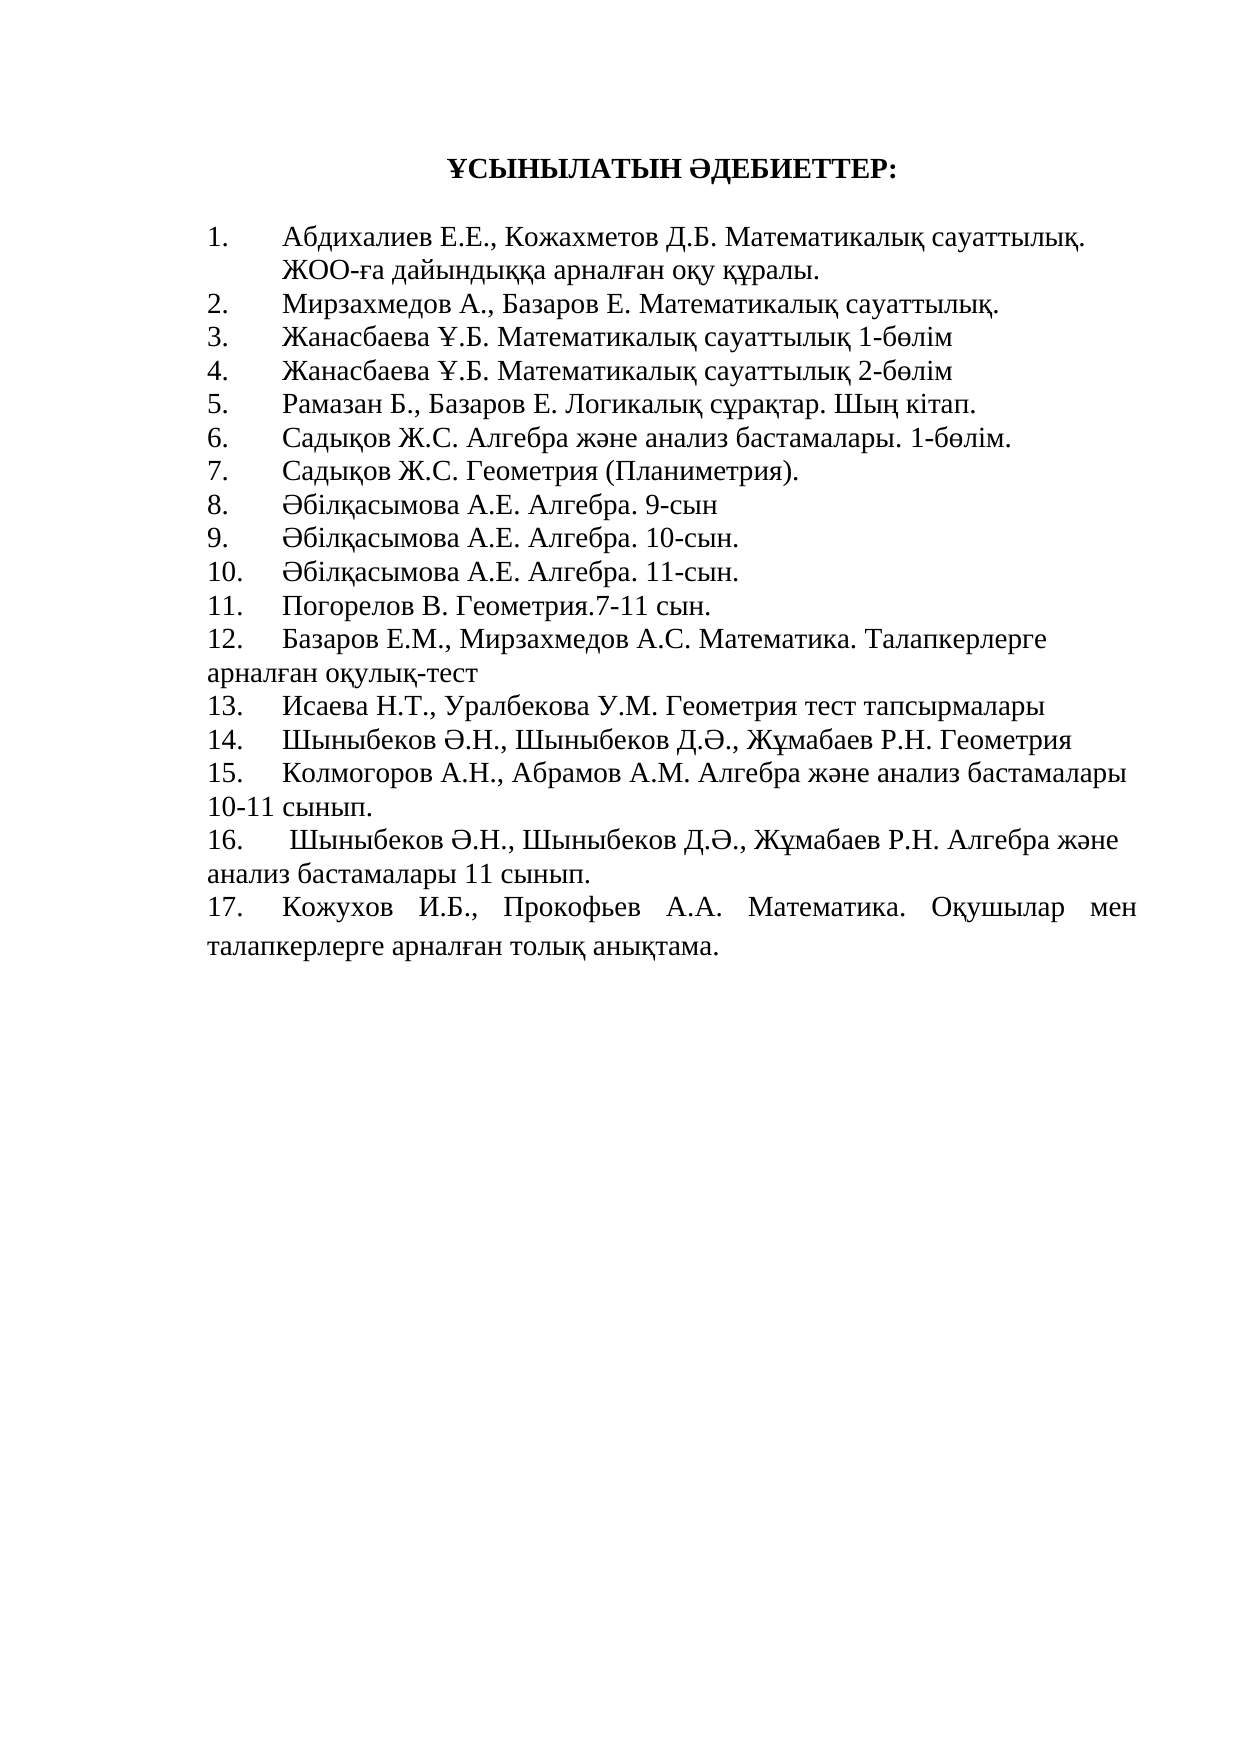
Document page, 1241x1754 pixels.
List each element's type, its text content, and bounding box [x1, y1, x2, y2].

list Базаров Е.М., Мирзахмедов А.С. Математика. Талапкерлерге арналған оқулық-тест [207, 621, 1138, 688]
list Әбілқасымова А.Е. Алгебра. 10-сын. [207, 521, 1138, 554]
list Садықов Ж.С. Геометрия (Планиметрия). [207, 453, 1138, 487]
list Погорелов В. Геометрия.7-11 сын. [207, 588, 1138, 621]
list Жанасбаева Ұ.Б. Математикалық сауаттылық 2-бөлім [207, 353, 1138, 386]
list Рамазан Б., Базаров Е. Логикалық сұрақтар. Шың кітап. [207, 386, 1138, 420]
list Әбілқасымова А.Е. Алгебра. 11-сын. [207, 554, 1138, 588]
list Кожухов И.Б., Прокофьев А.А. Математика. Оқушылар мен талапкерлерге арналған толық анықтама. [207, 889, 1138, 962]
list Шыныбеков Ә.Н., Шыныбеков Д.Ә., Жұмабаев Р.Н. Геометрия [207, 722, 1138, 755]
list Абдихалиев Е.Е., Кожахметов Д.Б. Математикалық сауаттылық. ЖОО-ға дайындыққа арналған оқу құралы. [207, 219, 1138, 286]
list Шыныбеков Ә.Н., Шыныбеков Д.Ә., Жұмабаев Р.Н. Алгебра және анализ бастамалары 11 сынып. [207, 822, 1138, 889]
list Әбілқасымова А.Е. Алгебра. 9-сын [207, 487, 1138, 521]
list Жанасбаева Ұ.Б. Математикалық сауаттылық 1-бөлім [207, 319, 1138, 353]
text ҰСЫНЫЛАТЫН ӘДЕБИЕТТЕР: [207, 152, 1138, 185]
list Исаева Н.Т., Уралбекова У.М. Геометрия тест тапсырмалары [207, 688, 1138, 722]
list Мирзахмедов А., Базаров Е. Математикалық сауаттылық. [207, 286, 1138, 319]
list Колмогоров А.Н., Абрамов А.М. Алгебра және анализ бастамалары 10-11 сынып. [207, 755, 1138, 822]
list Садықов Ж.С. Алгебра және анализ бастамалары. 1-бөлім. [207, 420, 1138, 453]
